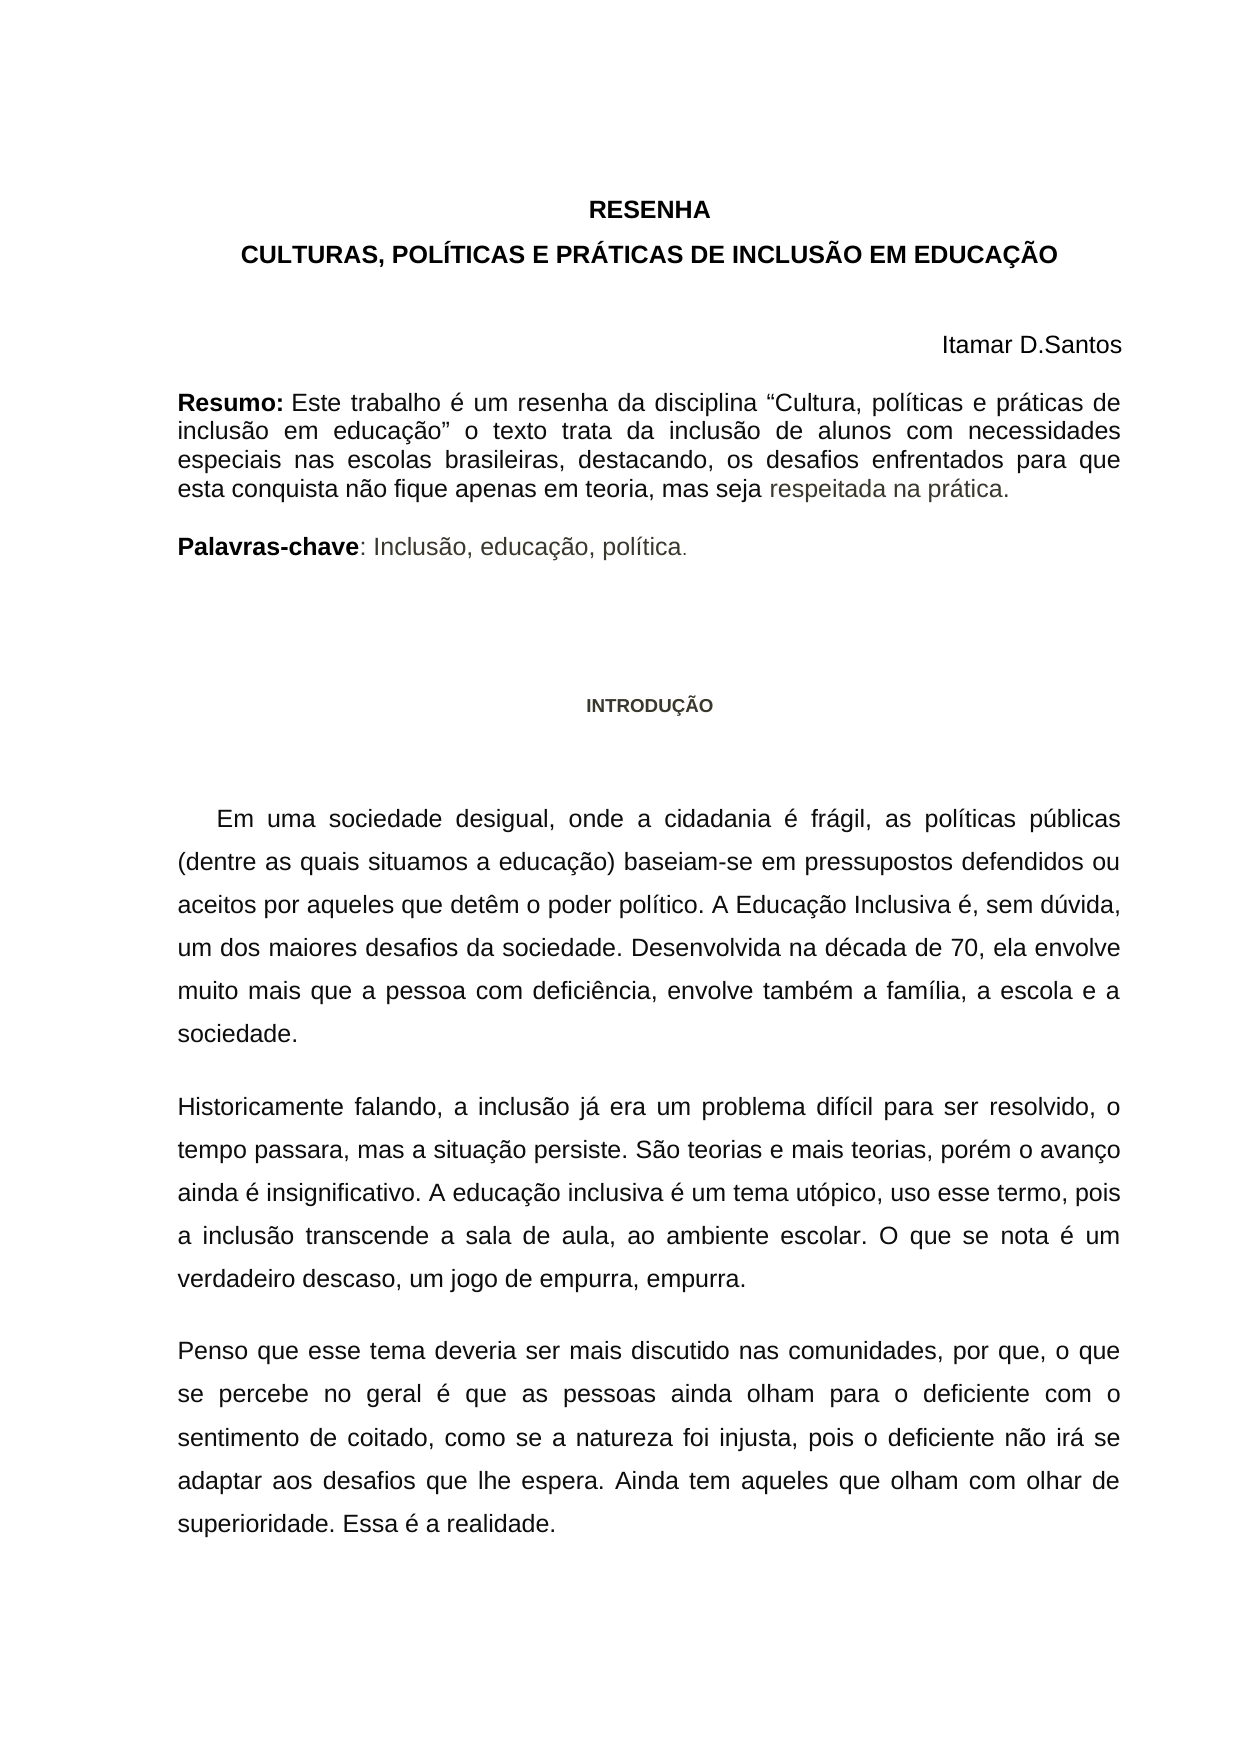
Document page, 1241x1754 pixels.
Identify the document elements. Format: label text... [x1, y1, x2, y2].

text Penso que esse tema deveria ser mais discutido nas comunidades, por que, o que se percebe no geral é que as pessoas ainda olham para o deficiente com o sentimento de coitado, como se a natureza foi injusta, pois o deficiente não irá se adaptar aos desafios que lhe espera. Ainda tem aqueles que olham com olhar de superioridade. Essa é a realidade. [177, 1336, 1122, 1538]
subtitle CULTURAS, POLÍTICAS E PRÁTICAS DE INCLUSÃO EM EDUCAÇÃO [177, 240, 1122, 268]
text Historicamente falando, a inclusão já era um problema difícil para ser resolvido, o tempo passara, mas a situação persiste. São teorias e mais teorias, porém o avanço ainda é insignificativo. A educação inclusiva é um tema utópico, uso esse termo, pois a inclusão transcende a sala de aula, ao ambiente escolar. O que se nota é um verdadeiro descaso, um jogo de empurra, empurra. [177, 1092, 1122, 1293]
subtitle RESENHA [177, 195, 1122, 224]
text INTRODUÇÃO [177, 695, 1122, 717]
text Itamar D.Santos [177, 329, 1122, 358]
text Resumo: Este trabalho é um resenha da disciplina “Cultura, políticas e práticas de inclusão em educação” o texto trata da inclusão de alunos com necessidades especiais nas escolas brasileiras, destacando, os desafios enfrentados para que esta conquista não fique apenas em teoria, mas seja respeitada na prática. [177, 387, 1122, 502]
text Em uma sociedade desigual, onde a cidadania é frágil, as políticas públicas (dentre as quais situamos a educação) baseiam-se em pressupostos defendidos ou aceitos por aqueles que detêm o poder político. A Educação Inclusiva é, sem dúvida, um dos maiores desafios da sociedade. Desenvolvida na década de 70, ela envolve muito mais que a pessoa com deficiência, envolve também a família, a escola e a sociedade. [177, 804, 1122, 1048]
text Palavras-chave: Inclusão, educação, política. [177, 532, 1122, 560]
